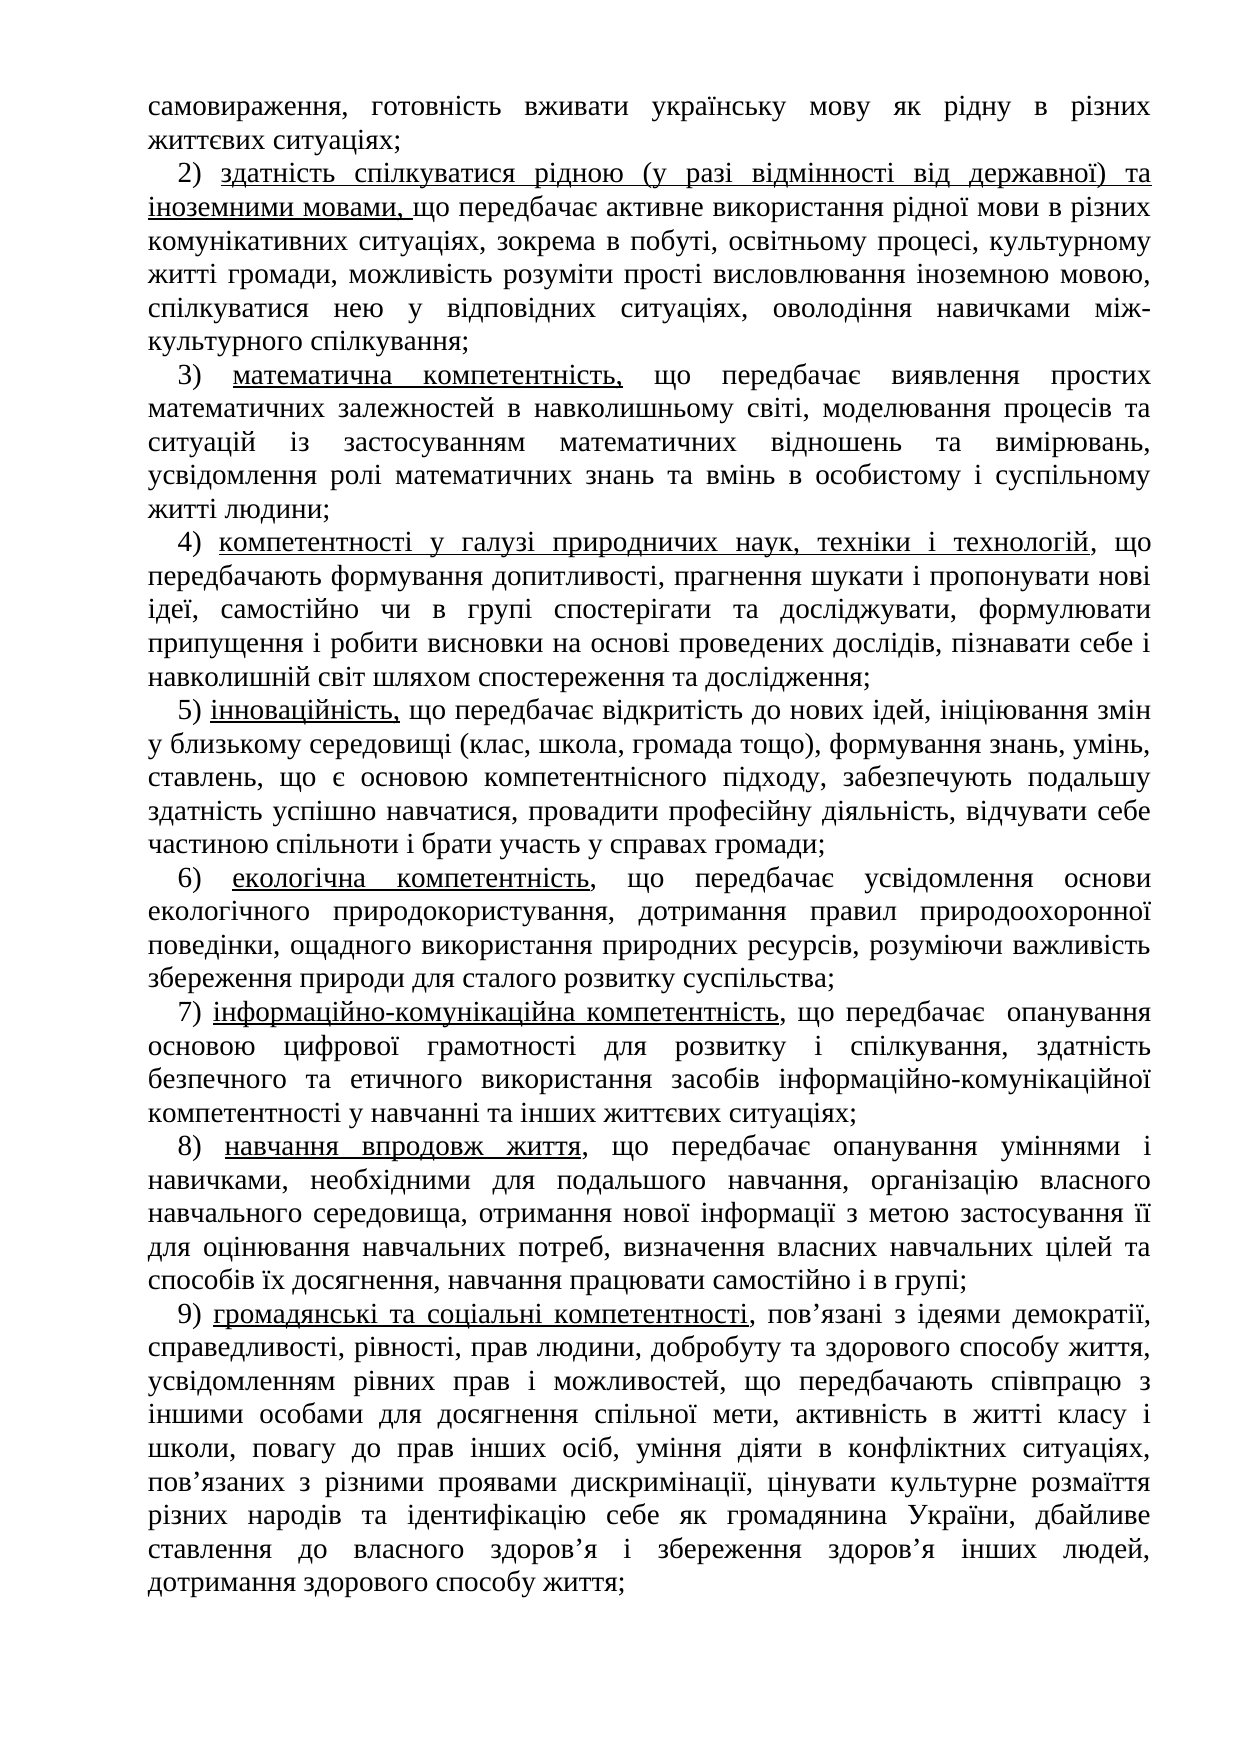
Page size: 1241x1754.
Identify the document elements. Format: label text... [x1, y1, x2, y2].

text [148, 88, 1152, 156]
text 3) математична компетентність, що передбачає виявлення простих математичних залежностей в навколишньому світі, моделювання процесів та ситуацій із застосуванням математичних відношень та вимірювань, усвідомлення ролі математичних знань та вмінь в особистому і суспільному житті людини; [148, 357, 1152, 524]
text 9) громадянські та соціальні компетентності, пов’язані з ідеями демократії, справедливості, рівності, прав людини, добробуту та здорового способу життя, усвідомленням рівних прав і можливостей, що передбачають співпрацю з іншими особами для досягнення спільної мети, активність в житті класу і школи, повагу до прав інших осіб, уміння діяти в конфліктних ситуаціях, пов’язаних з різними проявами дискримінації, цінувати культурне розмаїття різних народів та ідентифікацію себе як громадянина України, дбайливе ставлення до власного здоров’я і збереження здоров’я інших людей, дотримання здорового способу життя; [148, 1296, 1152, 1598]
text 6) екологічна компетентність, що передбачає усвідомлення основи екологічного природокористування, дотримання правил природоохоронної поведінки, ощадного використання природних ресурсів, розуміючи важливість збереження природи для сталого розвитку суспільства; [148, 860, 1152, 994]
text 2) здатність спілкуватися рідною (у разі відмінності від державної) та іноземними мовами, що передбачає активне використання рідної мови в різних комунікативних ситуаціях, зокрема в побуті, освітньому процесі, культурному житті громади, можливість розуміти прості висловлювання іноземною мовою, спілкуватися нею у відповідних ситуаціях, оволодіння навичками між-культурного спілкування; [148, 156, 1152, 357]
text 5) інноваційність, що передбачає відкритість до нових ідей, ініціювання змін у близькому середовищі (клас, школа, громада тощо), формування знань, умінь, ставлень, що є основою компетентнісного підходу, забезпечують подальшу здатність успішно навчатися, провадити професійну діяльність, відчувати себе частиною спільноти і брати участь у справах громади; [148, 692, 1152, 860]
text 4) компетентності у галузі природничих наук, техніки і технологій, що передбачають формування допитливості, прагнення шукати і пропонувати нові ідеї, самостійно чи в групі спостерігати та досліджувати, формулювати припущення і робити висновки на основі проведених дослідів, пізнавати себе і навколишній світ шляхом спостереження та дослідження; [148, 524, 1152, 692]
text 8) навчання впродовж життя, що передбачає опанування уміннями і навичками, необхідними для подальшого навчання, організацію власного навчального середовища, отримання нової інформації з метою застосування її для оцінювання навчальних потреб, визначення власних навчальних цілей та способів їх досягнення, навчання працювати самостійно і в групі; [148, 1128, 1152, 1296]
text 7) інформаційно-комунікаційна компетентність, що передбачає опанування основою цифрової грамотності для розвитку і спілкування, здатність безпечного та етичного використання засобів інформаційно-комунікаційної компетентності у навчанні та інших життєвих ситуаціях; [148, 994, 1152, 1128]
